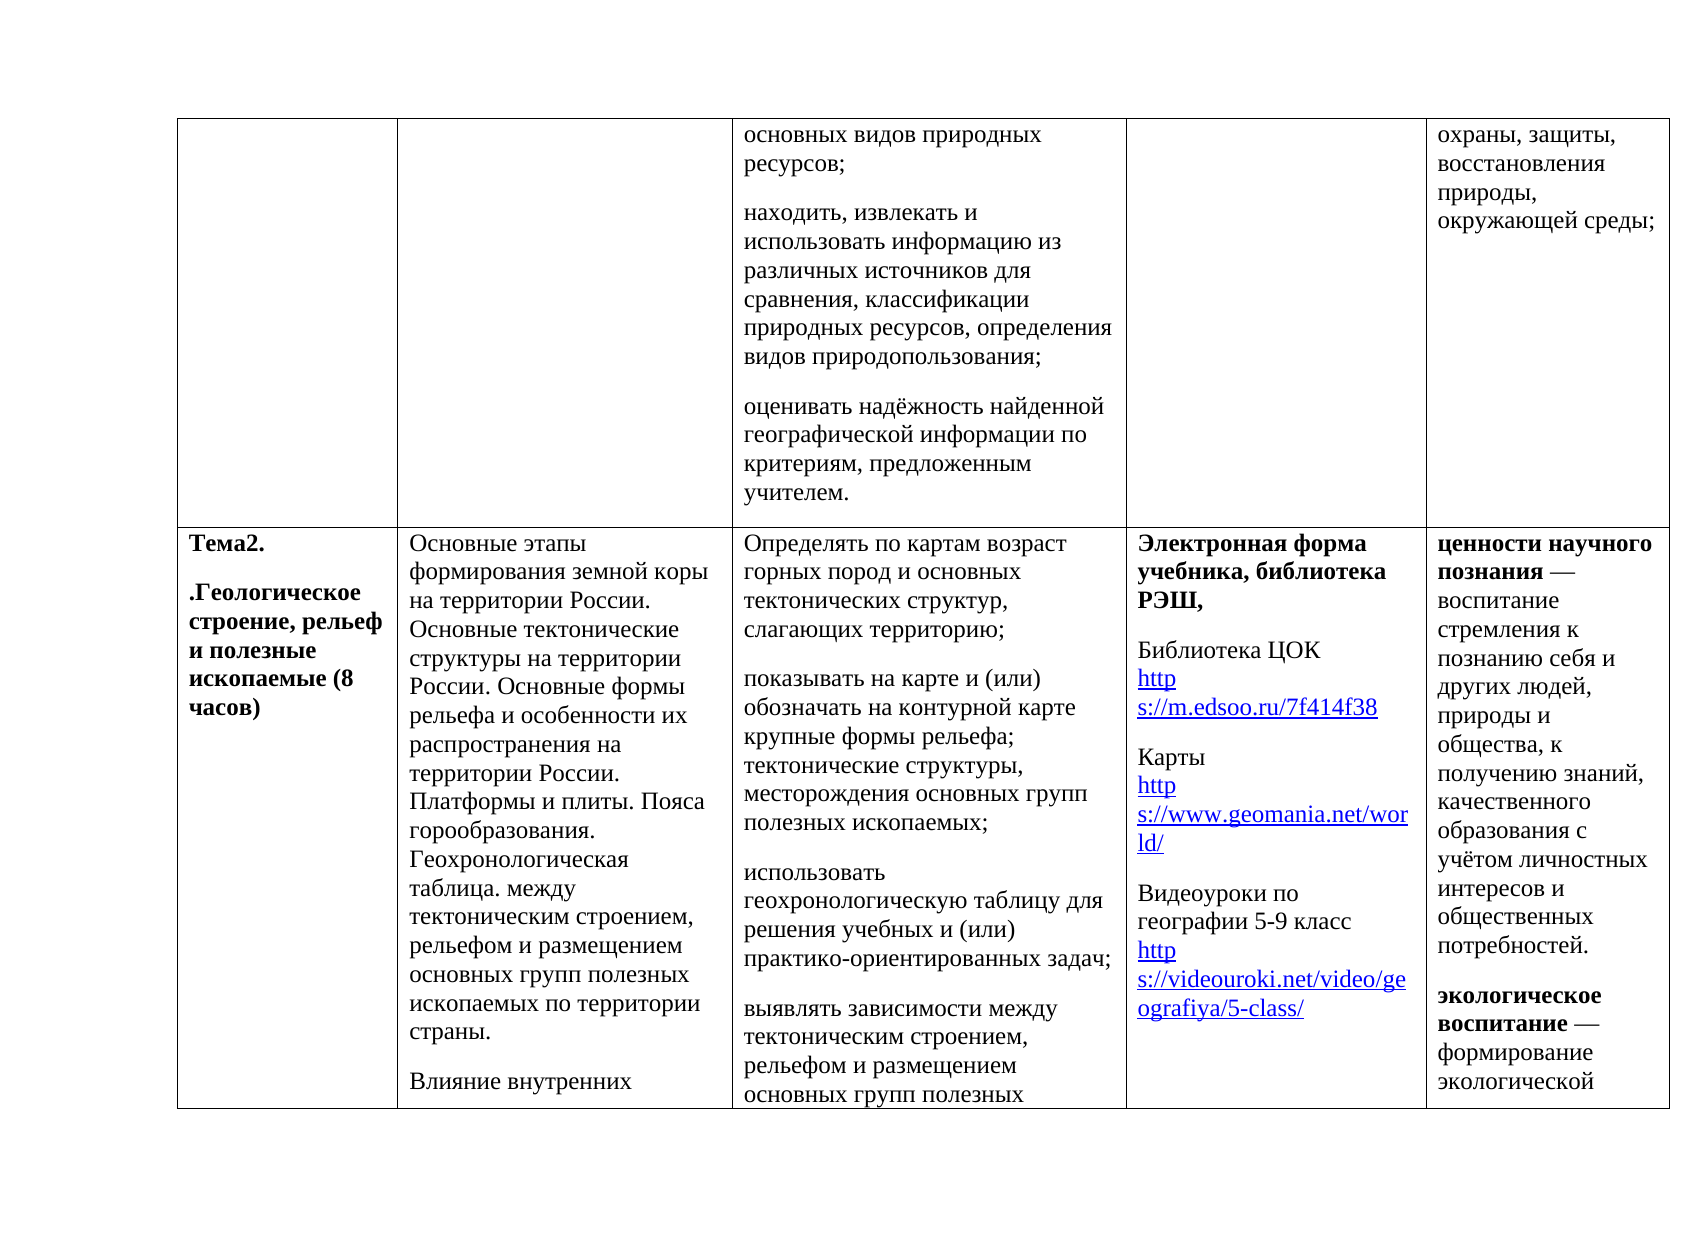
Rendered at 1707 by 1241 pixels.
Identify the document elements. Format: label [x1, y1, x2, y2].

table_cell [733, 528, 1126, 1108]
table_cell [178, 119, 397, 527]
table_cell [1127, 119, 1426, 527]
table_cell [1427, 119, 1669, 527]
table_cell [1127, 528, 1426, 1108]
table_cell [398, 119, 732, 527]
table_cell [398, 528, 732, 1108]
table_cell [1427, 528, 1669, 1108]
table_cell [733, 119, 1126, 527]
table_cell [178, 528, 397, 1108]
